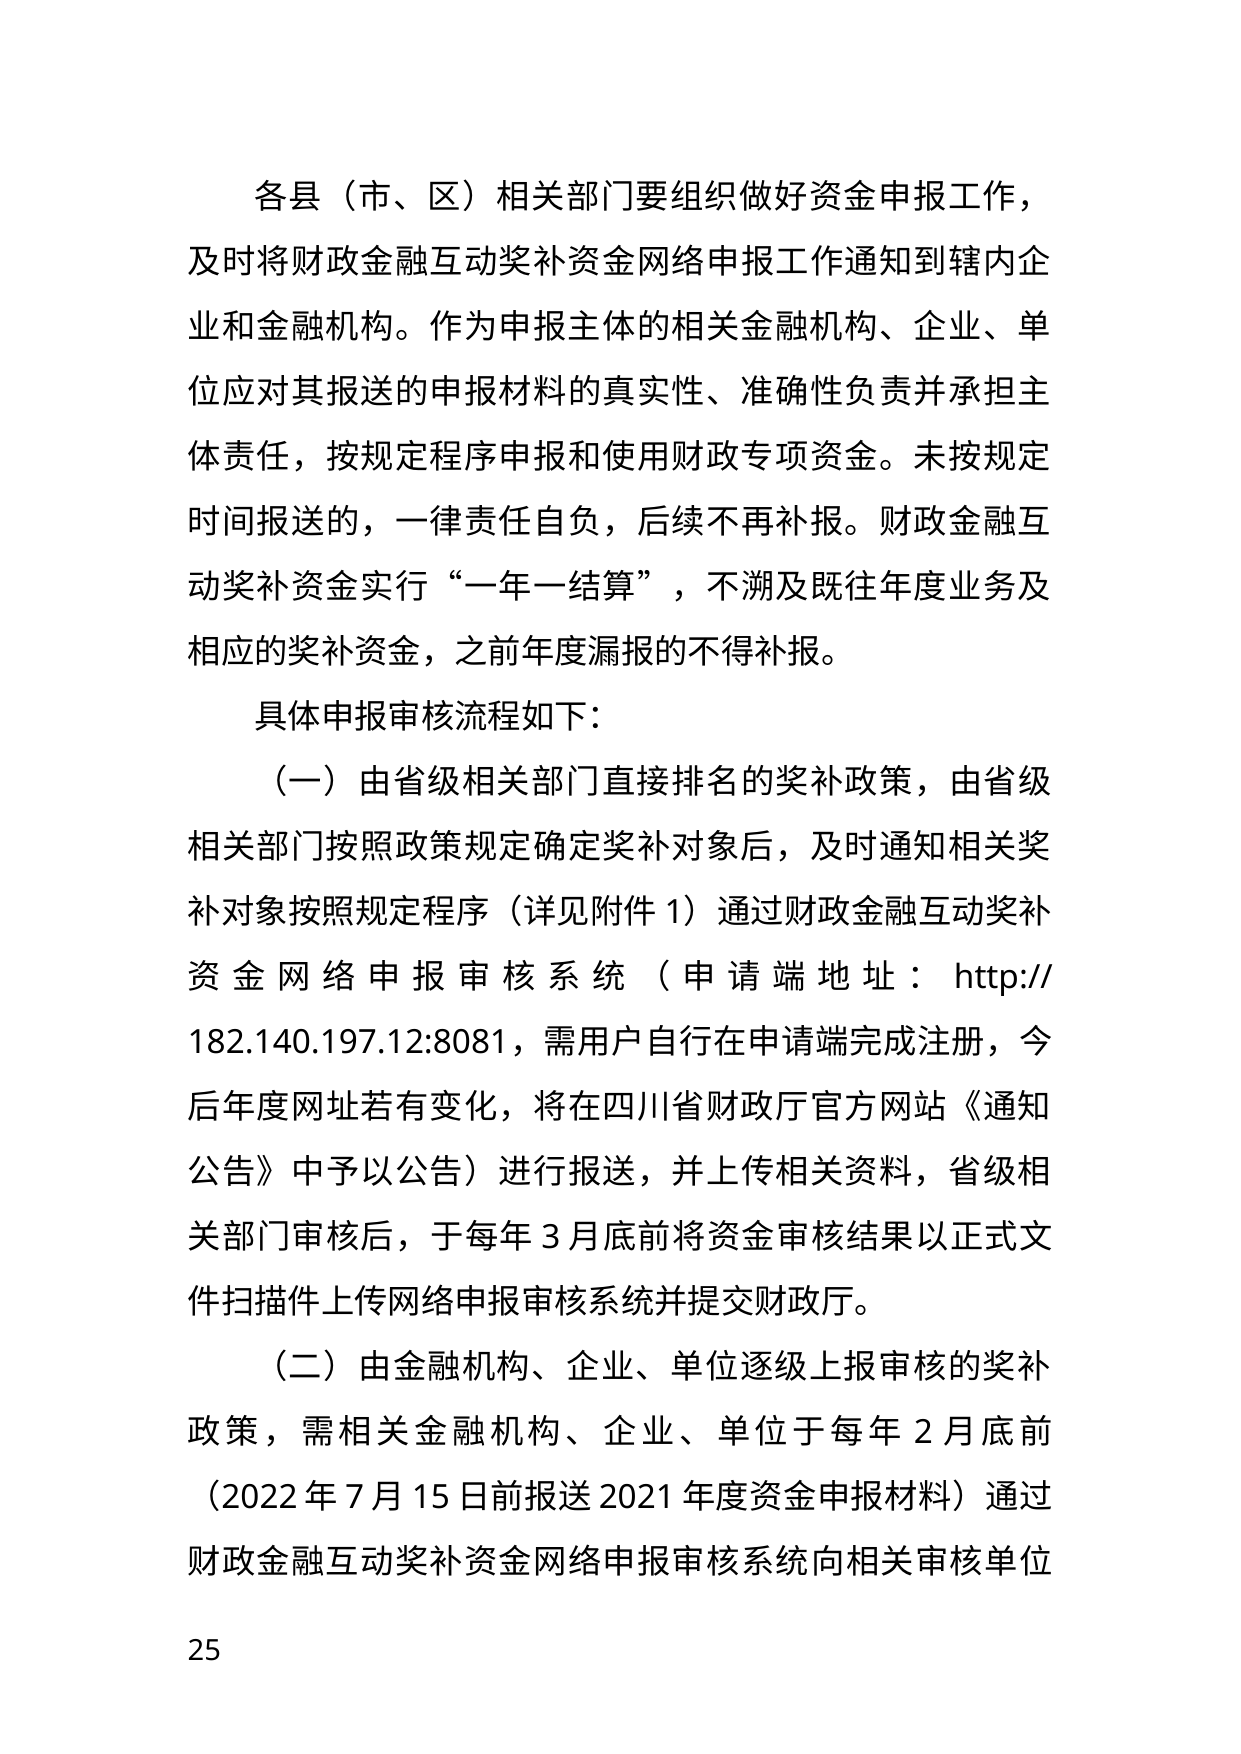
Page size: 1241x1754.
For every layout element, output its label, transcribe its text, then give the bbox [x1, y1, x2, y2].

text 具体申报审核流程如下： [187, 682, 1053, 747]
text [187, 1332, 1053, 1592]
text （一）由省级相关部门直接排名的奖补政策，由省级相关部门按照政策规定确定奖补对象后，及时通知相关奖补对象按照规定程序（详见附件1）通过财政金融互动奖补资金网络申报审核系统（申请端地址：http://182.140.197.12:8081，需用户自行在申请端完成注册，今后年度网址若有变化，将在四川省财政厅官方网站《通知公告》中予以公告）进行报送，并上传相关资料，省级相关部门审核后，于每年3月底前将资金审核结果以正式文件扫描件上传网络申报审核系统并提交财政厅。 [187, 747, 1053, 1332]
text 各县（市、区）相关部门要组织做好资金申报工作，及时将财政金融互动奖补资金网络申报工作通知到辖内企业和金融机构。作为申报主体的相关金融机构、企业、单位应对其报送的申报材料的真实性、准确性负责并承担主体责任，按规定程序申报和使用财政专项资金。未按规定时间报送的，一律责任自负，后续不再补报。财政金融互动奖补资金实行“一年一结算”，不溯及既往年度业务及相应的奖补资金，之前年度漏报的不得补报。 [187, 162, 1053, 682]
